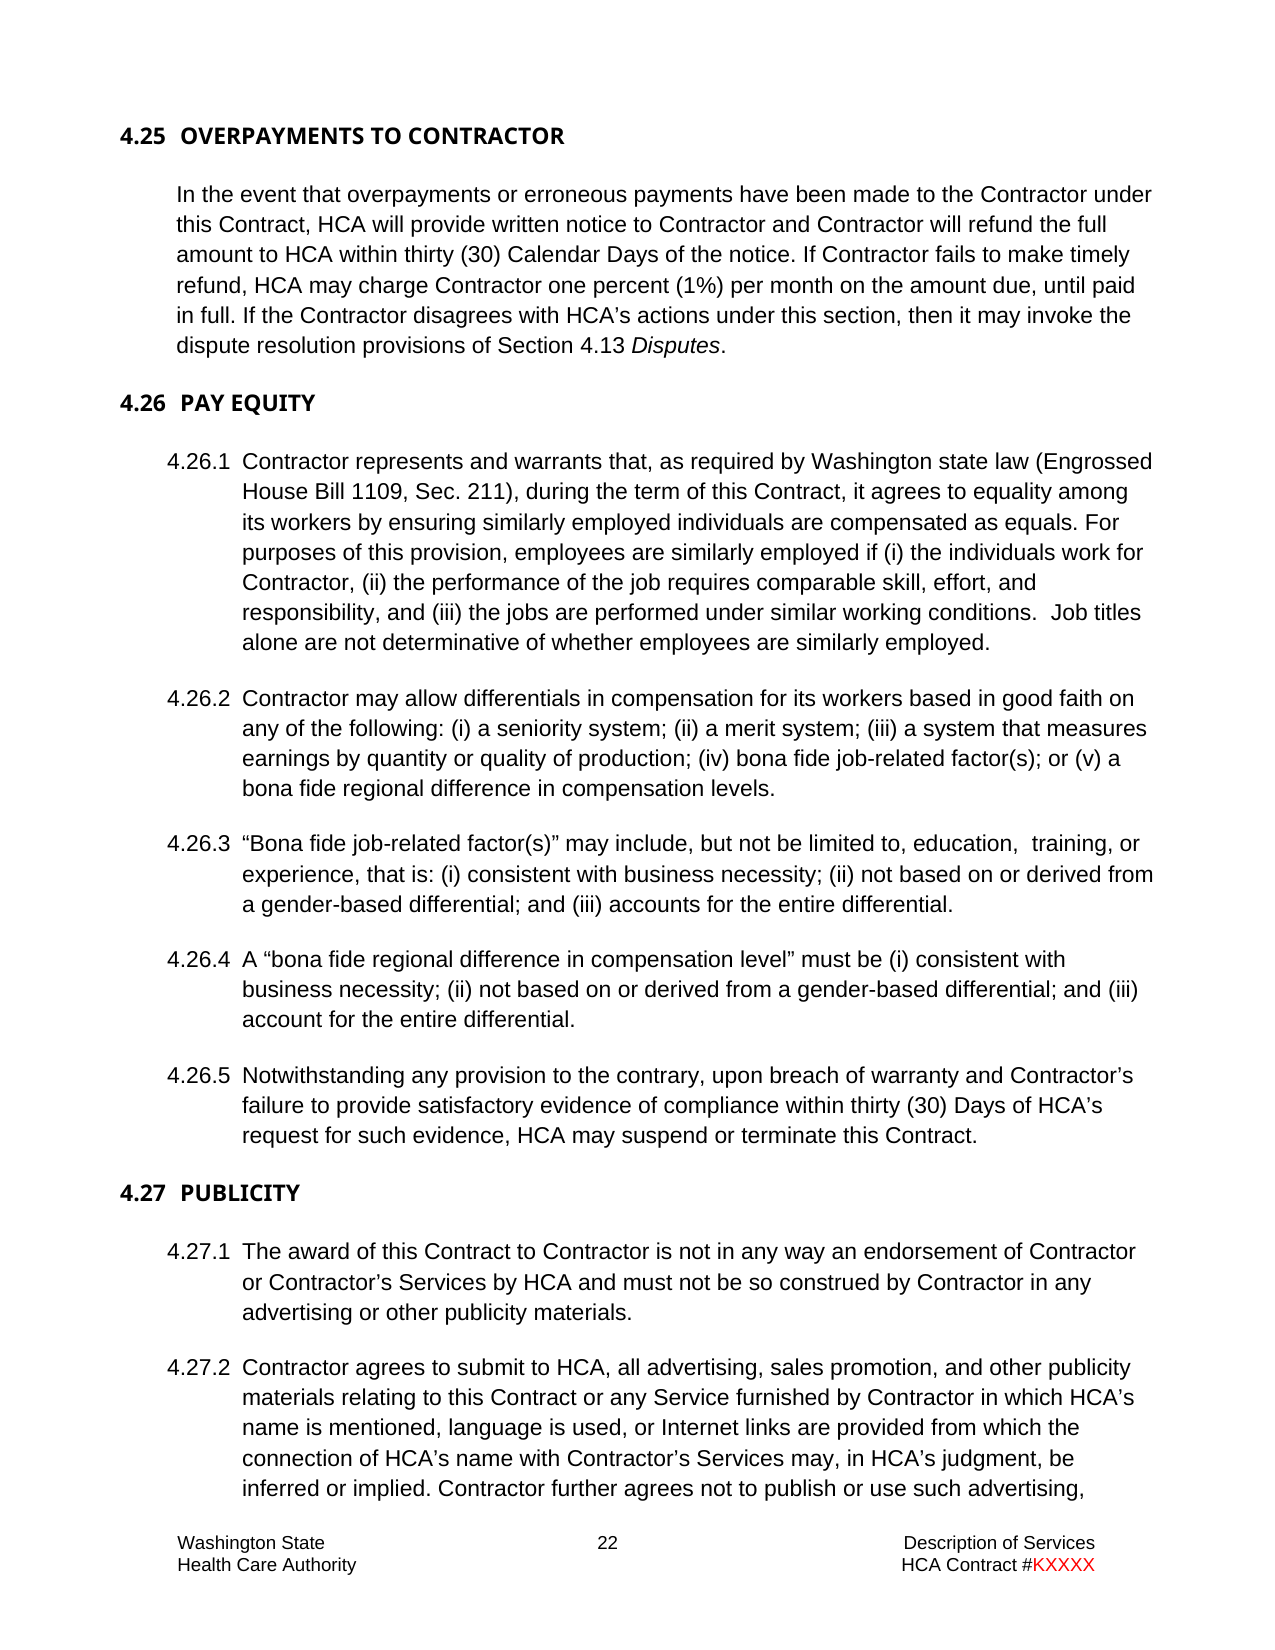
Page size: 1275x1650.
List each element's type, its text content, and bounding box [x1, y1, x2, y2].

subtitle Contractor represents and warrants that, as required by Washington state law (Engrossed House Bill 1109, Sec. 211), during the term of this Contract, it agrees to equality among its workers by ensuring similarly employed individuals are compensated as equals. For purposes of this provision, employees are similarly employed if (i) the individuals work for Contractor, (ii) the performance of the job requires comparable skill, effort, and responsibility, and (iii) the jobs are performed under similar working conditions. Job titles alone are not determinative of whether employees are similarly employed. [167, 448, 1155, 656]
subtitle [167, 1354, 1155, 1501]
subtitle PUBLICITY [120, 1177, 1155, 1208]
subtitle PAY Equity [120, 387, 1155, 418]
subtitle “Bona fide job-related factor(s)” may include, but not be limited to, education, training, or experience, that is: (i) consistent with business necessity; (ii) not based on or derived from a gender-based differential; and (iii) accounts for the entire differential. [167, 830, 1155, 917]
subtitle A “bona fide regional difference in compensation level” must be (i) consistent with business necessity; (ii) not based on or derived from a gender-based differential; and (iii) account for the entire differential. [167, 946, 1155, 1033]
subtitle OVERPAYMENTS TO CONTRACTOR [120, 120, 1155, 151]
subtitle The award of this Contract to Contractor is not in any way an endorsement of Contractor or Contractor’s Services by HCA and must not be so construed by Contractor in any advertising or other publicity materials. [167, 1238, 1155, 1325]
text In the event that overpayments or erroneous payments have been made to the Contractor under this Contract, HCA will provide written notice to Contractor and Contractor will refund the full amount to HCA within thirty (30) Calendar Days of the notice. If Contractor fails to make timely refund, HCA may charge Contractor one percent (1%) per month on the amount due, until paid in full. If the Contractor disagrees with HCA’s actions under this section, then it may invoke the dispute resolution provisions of Section 4.13 Disputes. [176, 181, 1155, 358]
subtitle Notwithstanding any provision to the contrary, upon breach of warranty and Contractor’s failure to provide satisfactory evidence of compliance within thirty (30) Days of HCA’s request for such evidence, HCA may suspend or terminate this Contract. [167, 1062, 1155, 1148]
subtitle Contractor may allow differentials in compensation for its workers based in good faith on any of the following: (i) a seniority system; (ii) a merit system; (iii) a system that measures earnings by quantity or quality of production; (iv) bona fide job-related factor(s); or (v) a bona fide regional difference in compensation levels. [167, 684, 1155, 802]
